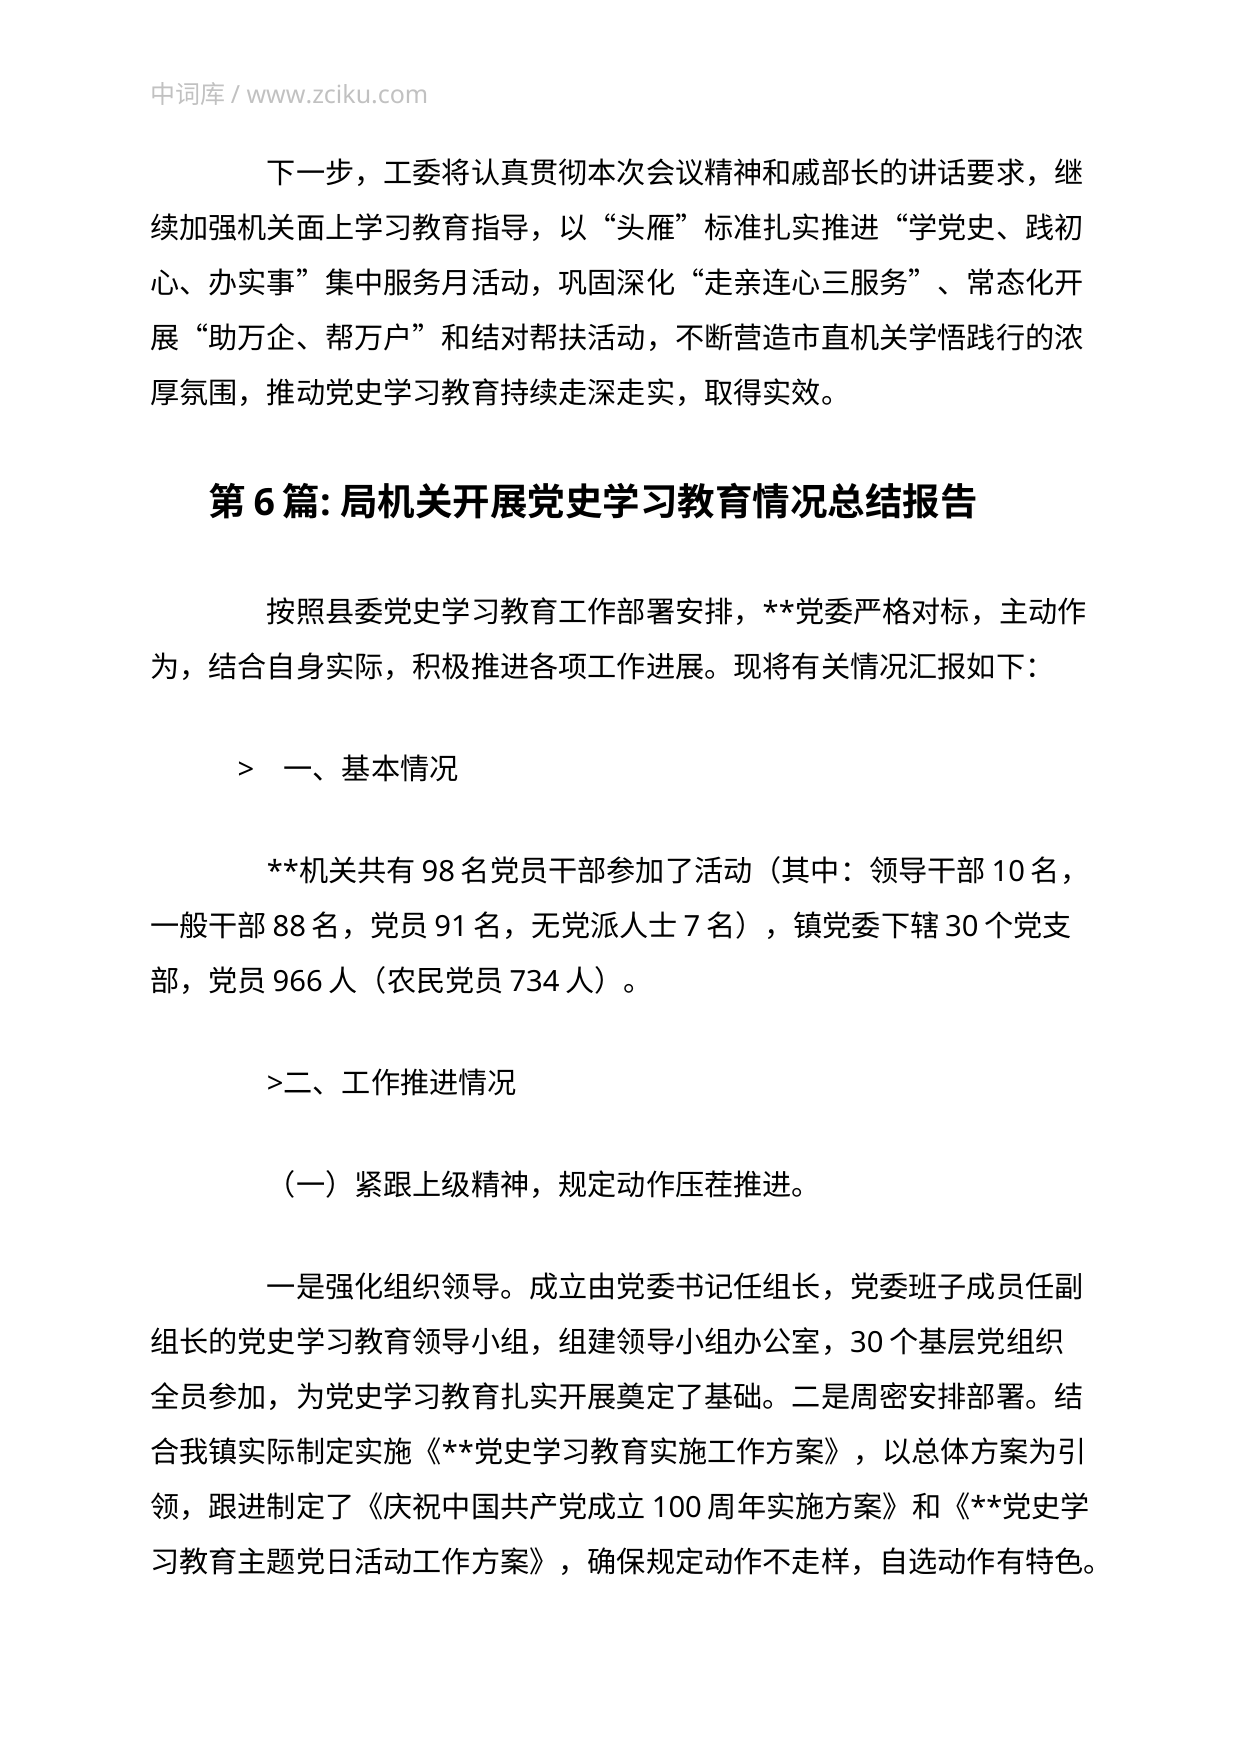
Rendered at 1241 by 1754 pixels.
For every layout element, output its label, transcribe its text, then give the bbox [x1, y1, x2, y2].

text **机关共有98名党员干部参加了活动（其中：领导干部10名，一般干部88名，党员91名，无党派人士7名），镇党委下辖30个党支部，党员966人（农民党员734人）。 [150, 848, 1090, 1000]
text >二、工作推进情况 [150, 1060, 1090, 1102]
text > 一、基本情况 [150, 746, 1090, 788]
text （一）紧跟上级精神，规定动作压茬推进。 [150, 1162, 1090, 1204]
text 按照县委党史学习教育工作部署安排，**党委严格对标，主动作为，结合自身实际，积极推进各项工作进展。现将有关情况汇报如下： [150, 589, 1090, 686]
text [150, 1263, 1090, 1581]
text 下一步，工委将认真贯彻本次会议精神和戚部长的讲话要求，继续加强机关面上学习教育指导，以“头雁”标准扎实推进“学党史、践初心、办实事”集中服务月活动，巩固深化“走亲连心三服务”、常态化开展“助万企、帮万户”和结对帮扶活动，不断营造市直机关学悟践行的浓厚氛围，推动党史学习教育持续走深走实，取得实效。 [150, 150, 1090, 412]
text 第6篇: 局机关开展党史学习教育情况总结报告 [150, 471, 1090, 526]
